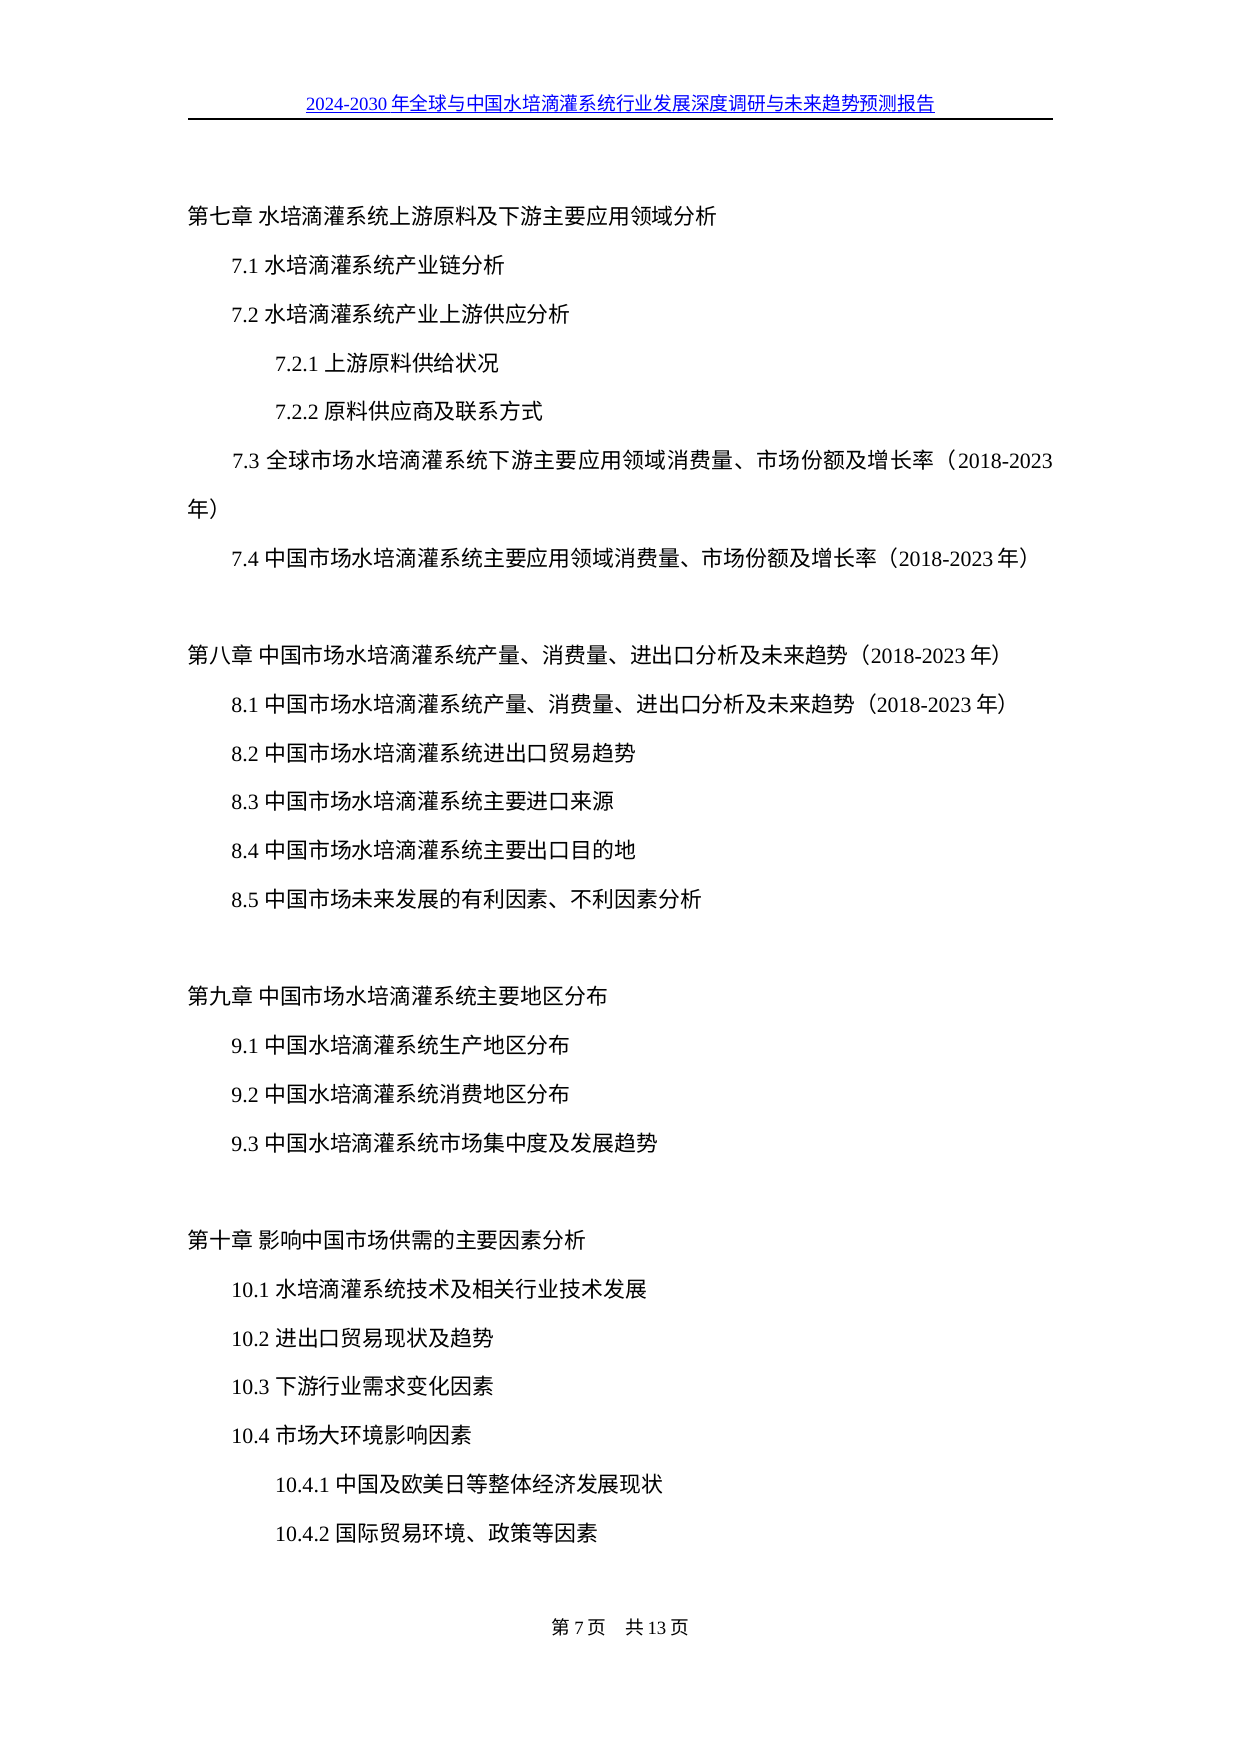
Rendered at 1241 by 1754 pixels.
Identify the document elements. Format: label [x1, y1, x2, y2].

text [187, 150, 1053, 1548]
